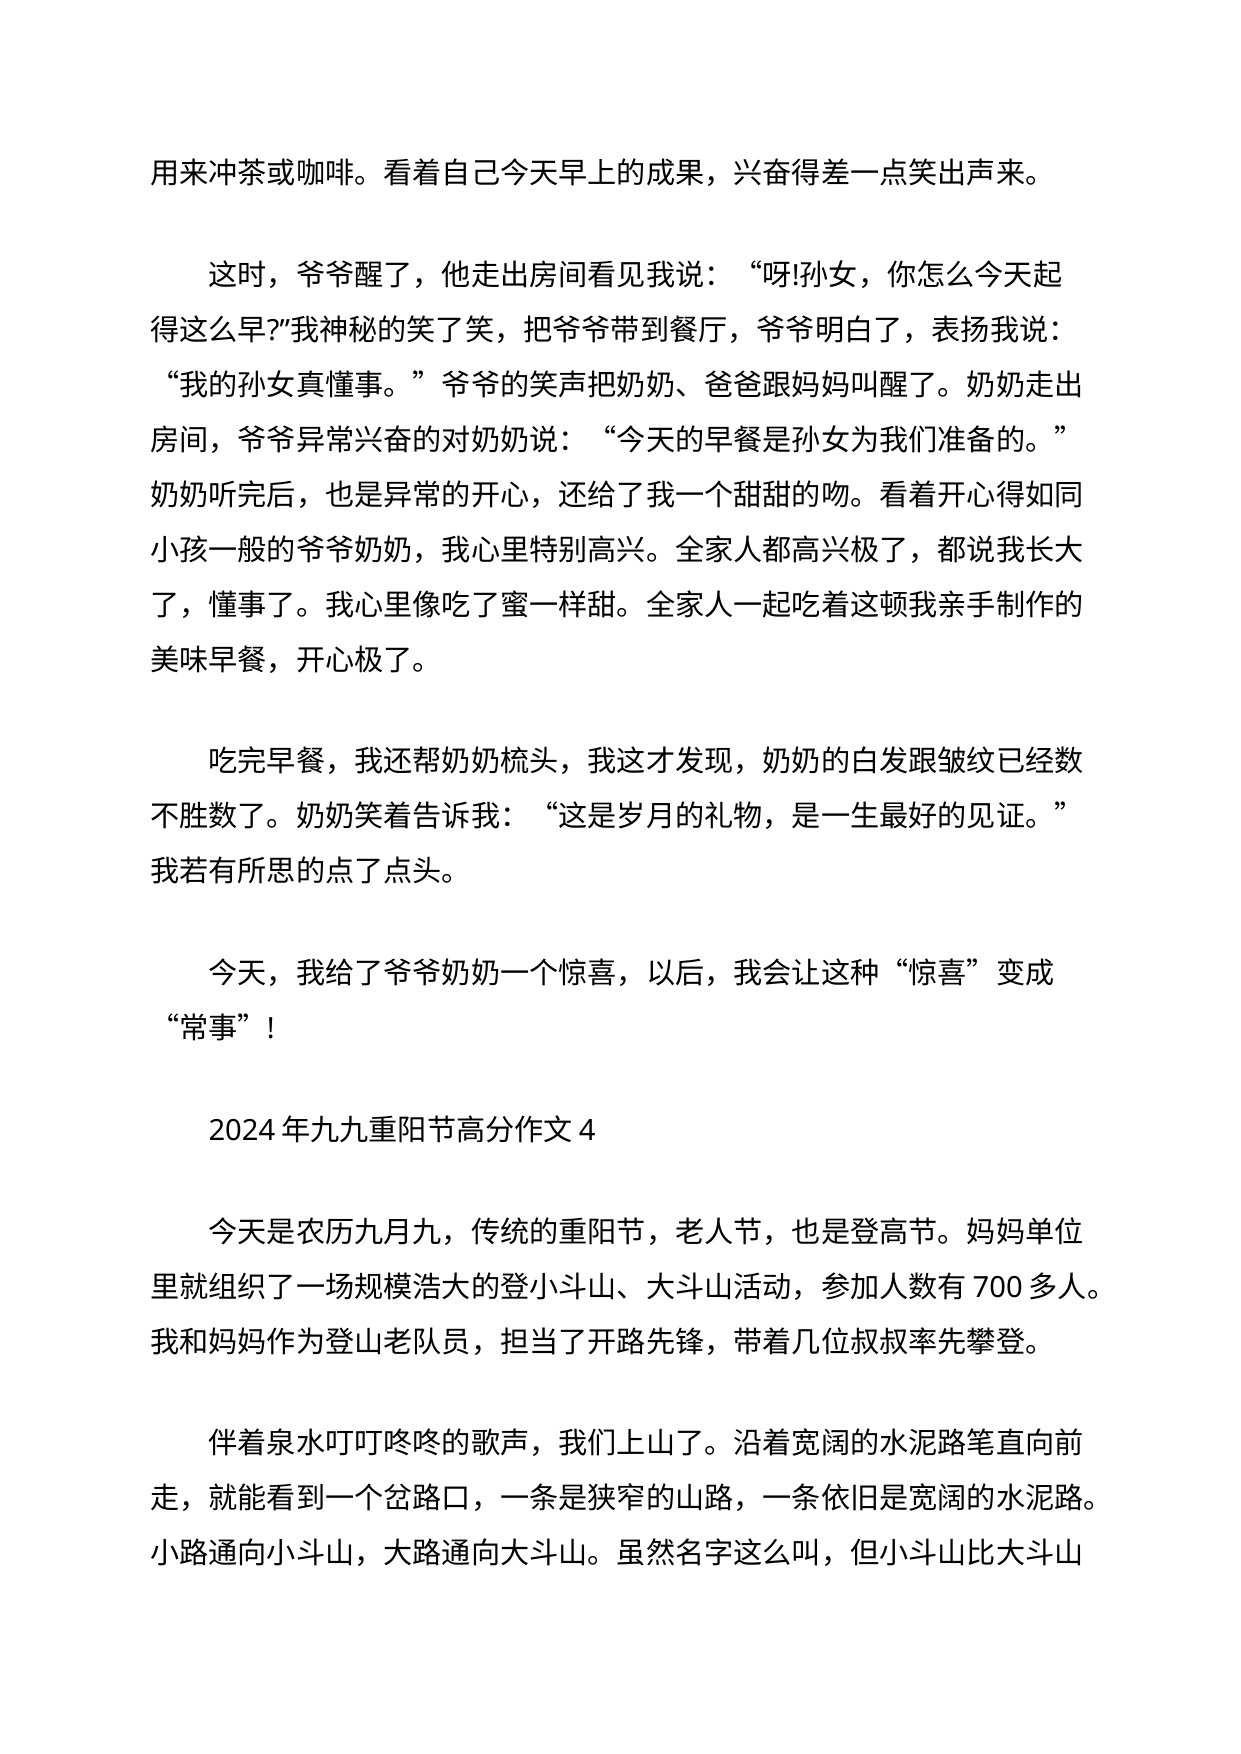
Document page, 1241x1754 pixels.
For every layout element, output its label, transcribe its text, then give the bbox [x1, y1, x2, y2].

text 2024年九九重阳节高分作文4 [150, 1106, 1090, 1149]
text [150, 1420, 1090, 1572]
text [150, 150, 1090, 192]
text 今天，我给了爷爷奶奶一个惊喜，以后，我会让这种“惊喜”变成“常事”! [150, 949, 1090, 1047]
text 吃完早餐，我还帮奶奶梳头，我这才发现，奶奶的白发跟皱纹已经数不胜数了。奶奶笑着告诉我：“这是岁月的礼物，是一生最好的见证。”我若有所思的点了点头。 [150, 738, 1090, 890]
text 这时，爷爷醒了，他走出房间看见我说：“呀!孙女，你怎么今天起得这么早?”我神秘的笑了笑，把爷爷带到餐厅，爷爷明白了，表扬我说：“我的孙女真懂事。”爷爷的笑声把奶奶、爸爸跟妈妈叫醒了。奶奶走出房间，爷爷异常兴奋的对奶奶说：“今天的早餐是孙女为我们准备的。”奶奶听完后，也是异常的开心，还给了我一个甜甜的吻。看着开心得如同小孩一般的爷爷奶奶，我心里特别高兴。全家人都高兴极了，都说我长大了，懂事了。我心里像吃了蜜一样甜。全家人一起吃着这顿我亲手制作的美味早餐，开心极了。 [150, 252, 1090, 678]
text 今天是农历九月九，传统的重阳节，老人节，也是登高节。妈妈单位里就组织了一场规模浩大的登小斗山、大斗山活动，参加人数有700多人。我和妈妈作为登山老队员，担当了开路先锋，带着几位叔叔率先攀登。 [150, 1208, 1090, 1361]
